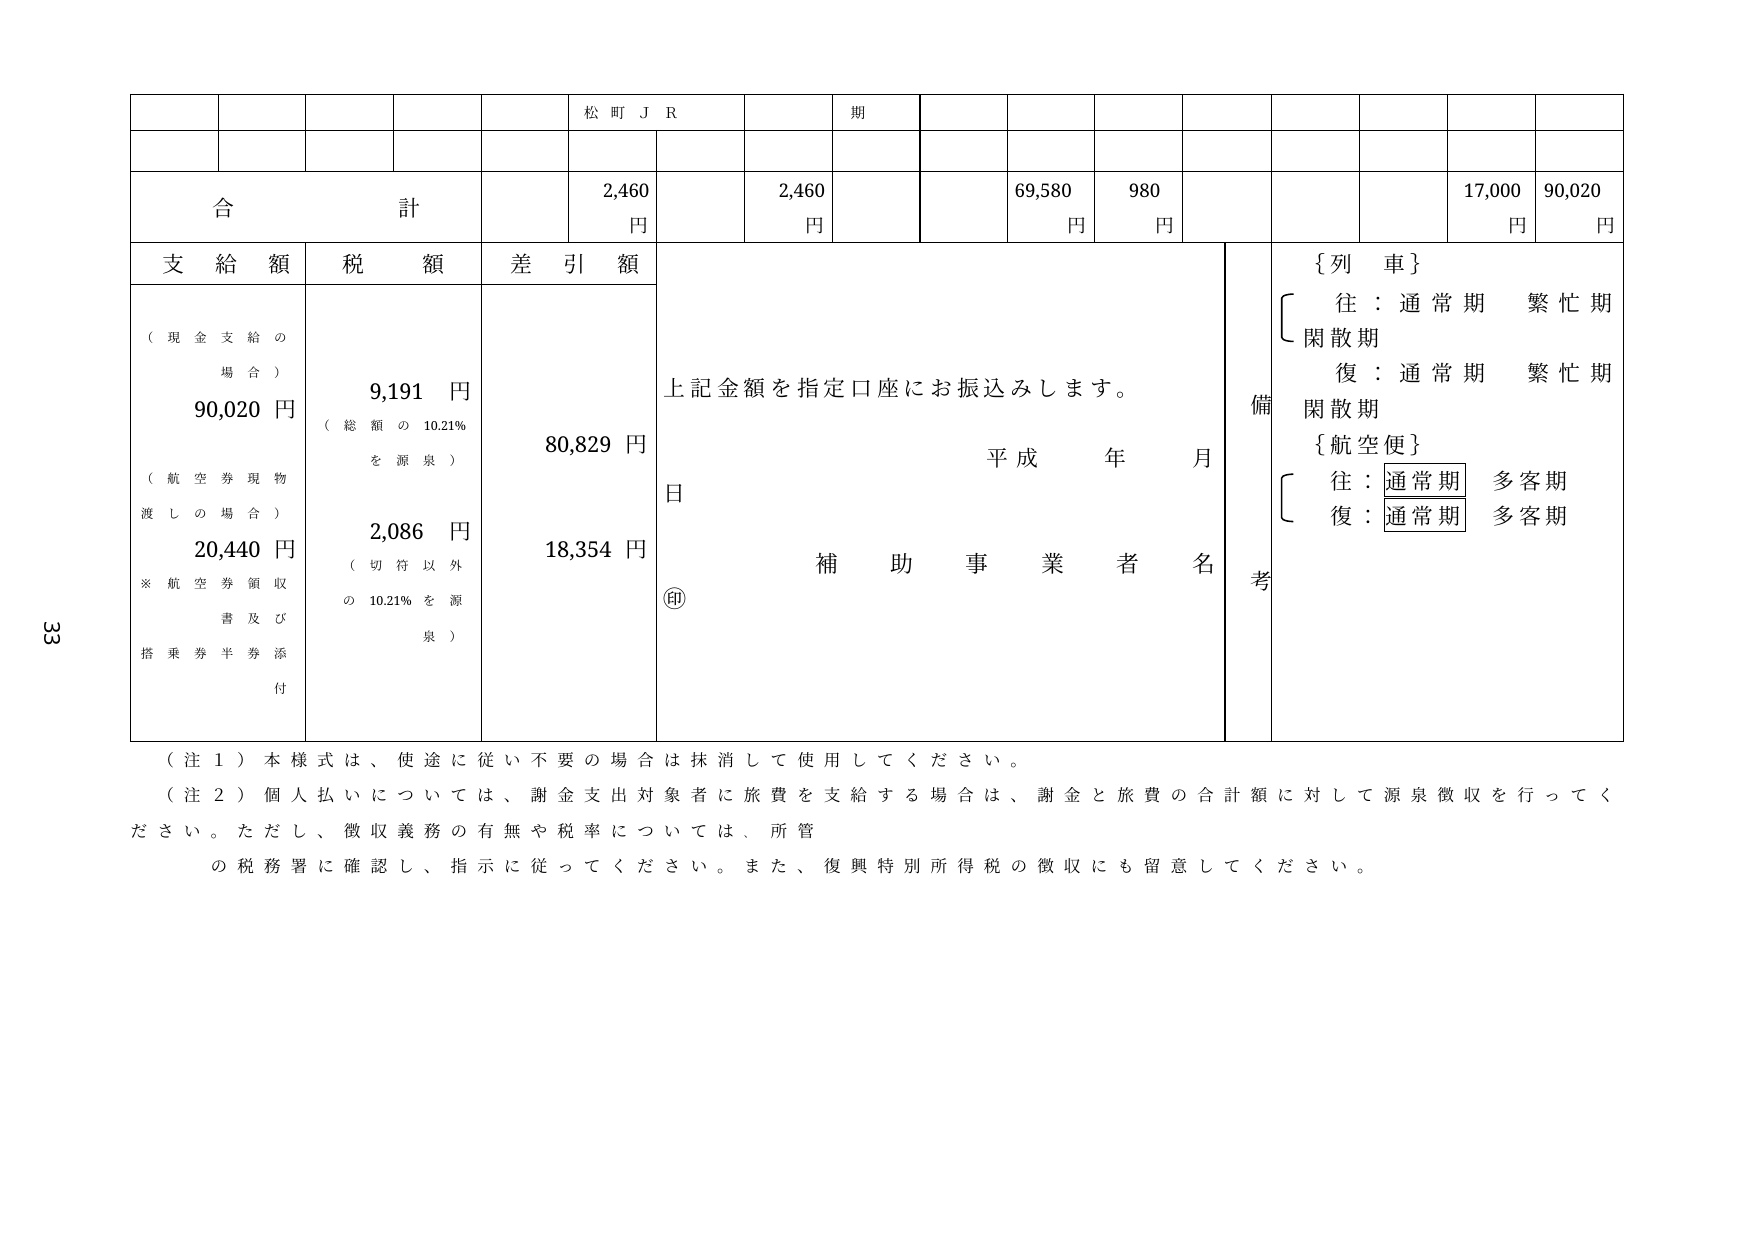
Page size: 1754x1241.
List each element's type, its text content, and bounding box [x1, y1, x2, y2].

table_cell [657, 131, 744, 171]
table_cell [1272, 95, 1359, 130]
table_cell [1536, 131, 1623, 171]
table_cell [1183, 95, 1271, 130]
table_cell [131, 131, 218, 171]
table_cell [921, 131, 1007, 171]
table_cell 東京駅～浜松町ＪＲ [569, 95, 744, 130]
table_cell [394, 95, 481, 130]
table_cell [219, 131, 305, 171]
table_cell 上記金額を指定口座にお振込みします。 平成 年 月 日 補助事業者名 ㊞ [657, 243, 1224, 741]
table_cell 90,020円 [1536, 172, 1623, 242]
table_cell ｛航空便｝ [1272, 425, 1623, 461]
table_cell [306, 131, 393, 171]
table_cell [745, 131, 832, 171]
table_cell [1183, 131, 1271, 171]
table_cell 往：通常期 繁忙期 閑散期 復：通常期 繁忙期 閑散期 [1272, 284, 1623, 425]
table_cell 合 計 [131, 172, 481, 242]
table_cell 備 考 [1226, 243, 1271, 741]
table_cell 往：通常期 多客期 復：通常期 多客期 [1272, 461, 1623, 741]
table_cell [1360, 172, 1447, 242]
table_cell 69,580円 [1008, 172, 1094, 242]
text （注２）個人払いについては、謝金支出対象者に旅費を支給する場合は、謝金と旅費の合計額に対して源泉徴収を行ってください。ただし、徴収義務の有無や税率については、所管 [130, 777, 1624, 847]
text の税務署に確認し、指示に従ってください。また、復興特別所得税の徴収にも留意してください。 [130, 847, 1624, 882]
table_cell [745, 95, 832, 130]
table_cell [306, 95, 393, 130]
table_cell [482, 285, 656, 741]
table_cell 通常期 [833, 95, 919, 130]
table_cell 差 引 額 [482, 243, 656, 284]
table_cell [1360, 131, 1447, 171]
table_cell 税 額 [306, 243, 481, 284]
table_cell [1360, 95, 1447, 130]
table_cell [833, 172, 919, 242]
table_cell [1008, 95, 1094, 130]
table_cell 2,460円 [569, 172, 656, 242]
table_cell 17,000円 [1448, 172, 1535, 242]
table_cell [1536, 95, 1623, 130]
table_cell [1272, 172, 1359, 242]
table_cell [1183, 172, 1271, 242]
table_cell [394, 131, 481, 171]
table_cell [921, 172, 1007, 242]
table_cell 980円 [1095, 172, 1182, 242]
table_cell [219, 95, 305, 130]
text （注１）本様式は、使途に従い不要の場合は抹消して使用してください。 [130, 742, 1624, 777]
table_cell [482, 172, 568, 242]
table_cell [482, 95, 568, 130]
table_cell [1095, 95, 1182, 130]
table_cell 2,460円 [745, 172, 832, 242]
table_cell [921, 95, 1007, 130]
table_cell [131, 285, 305, 741]
table_cell [482, 131, 568, 171]
table_cell [569, 131, 656, 171]
table_cell [1272, 131, 1359, 171]
table_cell [657, 172, 744, 242]
table_cell ｛列 車｝ [1272, 243, 1623, 284]
table_cell 支 給 額 [131, 243, 305, 284]
table_cell [1448, 131, 1535, 171]
table_cell [131, 95, 218, 130]
table_cell [833, 131, 919, 171]
table_cell [1008, 131, 1094, 171]
table_cell [1448, 95, 1535, 130]
table_cell [306, 285, 481, 741]
table_cell [1095, 131, 1182, 171]
